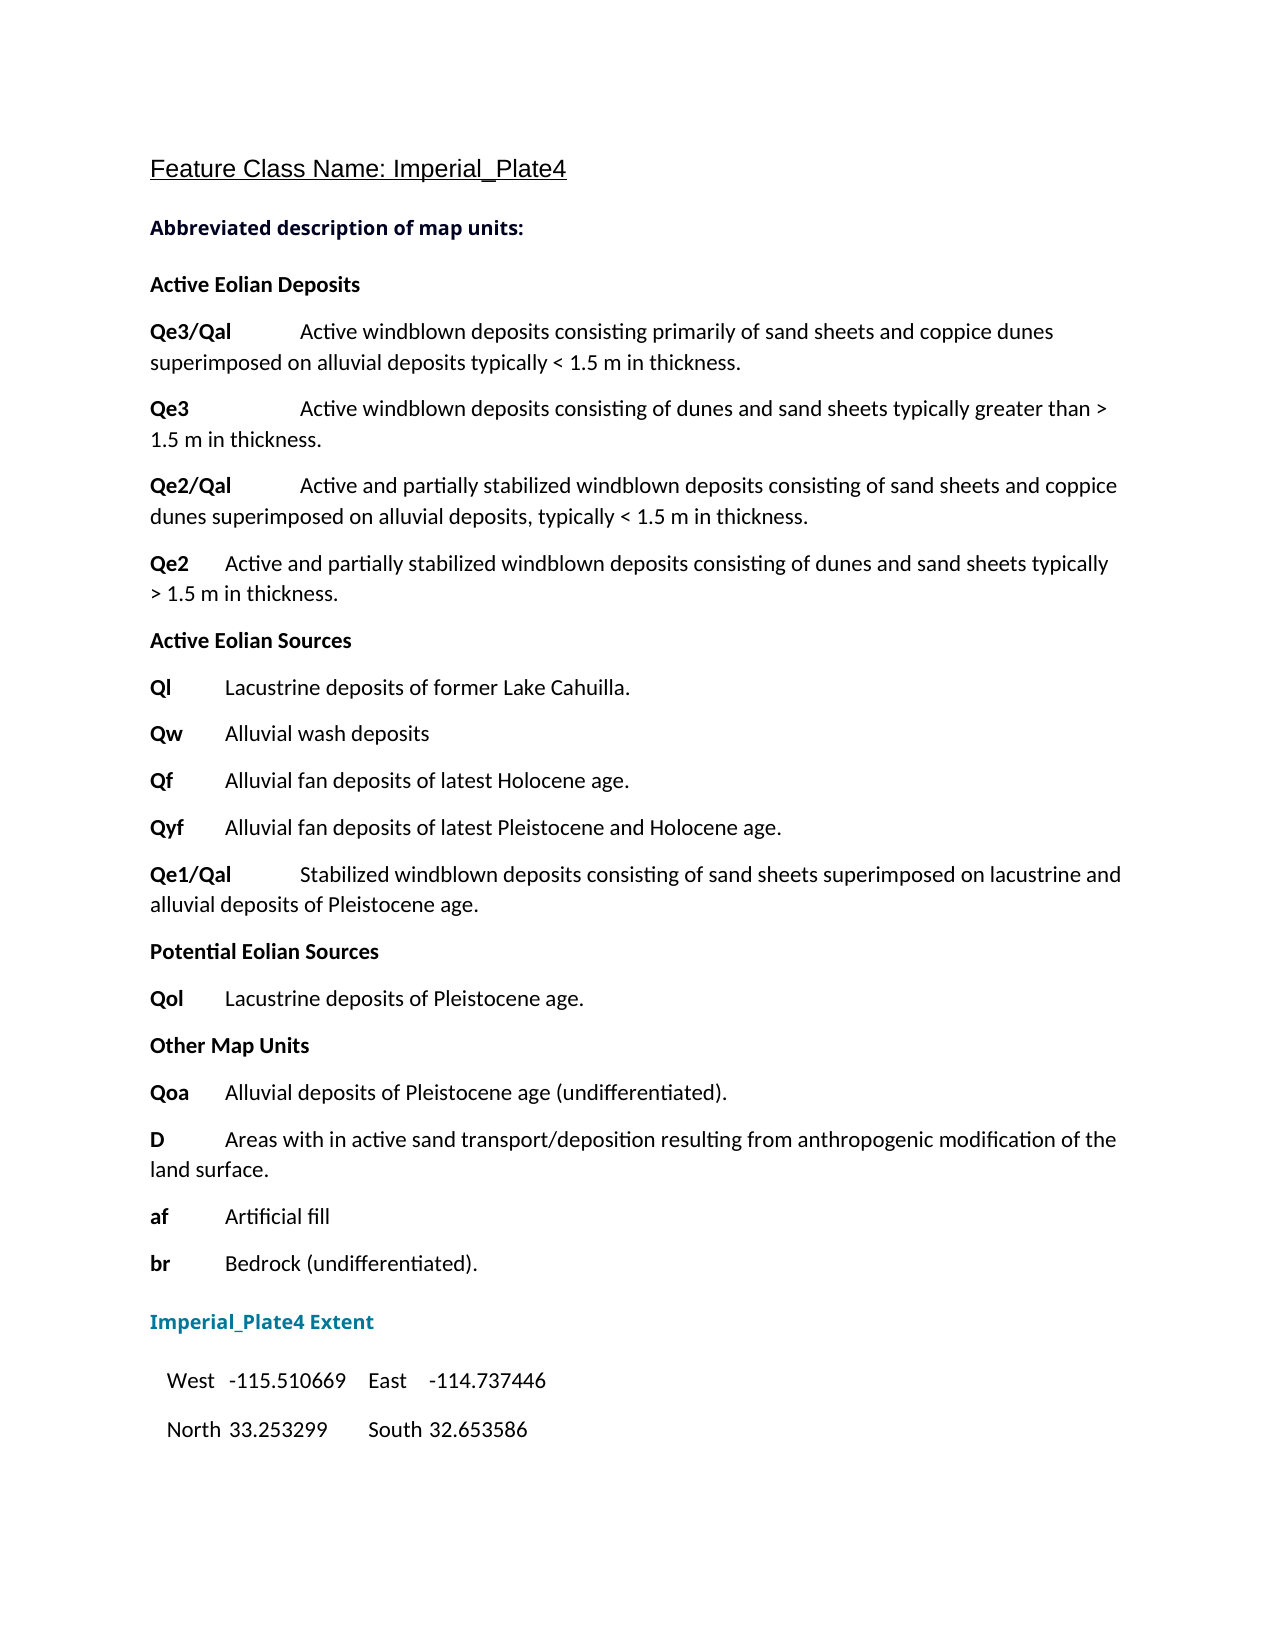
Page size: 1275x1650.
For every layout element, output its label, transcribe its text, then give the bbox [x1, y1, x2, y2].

text Qe3 Active windblown deposits consisting of dunes and sand sheets typically greater than > 1.5 m in thickness. [150, 394, 1125, 453]
text Other Map Units [150, 1031, 1125, 1059]
text Qyf Alluvial fan deposits of latest Pleistocene and Holocene age. [150, 813, 1125, 841]
text br Bedrock (undifferentiated). [150, 1249, 1125, 1277]
text af Artificial fill [150, 1202, 1125, 1230]
table_cell 32.653586 [428, 1414, 553, 1464]
text Active Eolian Sources [150, 626, 1125, 654]
text Abbreviated description of map units: [150, 214, 1125, 241]
text D Areas with in active sand transport/deposition resulting from anthropogenic modification of the land surface. [150, 1125, 1125, 1183]
text Qe3/Qal Active windblown deposits consisting primarily of sand sheets and coppice dunes superimposed on alluvial deposits typically < 1.5 m in thickness. [150, 317, 1125, 376]
table_header -114.737446 [428, 1364, 553, 1414]
table_header East [351, 1364, 427, 1414]
text Potential Eolian Sources [150, 937, 1125, 965]
text Imperial_Plate4 Extent [150, 1308, 1125, 1335]
text Qe1/Qal Stabilized windblown deposits consisting of sand sheets superimposed on lacustrine and alluvial deposits of Pleistocene age. [150, 860, 1125, 918]
text Qw Alluvial wash deposits [150, 719, 1125, 747]
table_cell 33.253299 [228, 1414, 351, 1464]
text Qe2 Active and partially stabilized windblown deposits consisting of dunes and sand sheets typically > 1.5 m in thickness. [150, 549, 1125, 607]
table_header -115.510669 [228, 1364, 351, 1414]
subtitle Feature Class Name: Imperial_Plate4 [150, 154, 1125, 183]
text Ql Lacustrine deposits of former Lake Cahuilla. [150, 673, 1125, 701]
table_cell South [351, 1414, 427, 1464]
text Qoa Alluvial deposits of Pleistocene age (undifferentiated). [150, 1078, 1125, 1106]
text Qe2/Qal Active and partially stabilized windblown deposits consisting of sand sheets and coppice dunes superimposed on alluvial deposits, typically < 1.5 m in thickness. [150, 472, 1125, 530]
text Qol Lacustrine deposits of Pleistocene age. [150, 984, 1125, 1012]
text Active Eolian Deposits [150, 271, 1125, 298]
text Qf Alluvial fan deposits of latest Holocene age. [150, 766, 1125, 794]
table_header West [165, 1364, 227, 1414]
table_cell North [165, 1414, 227, 1464]
